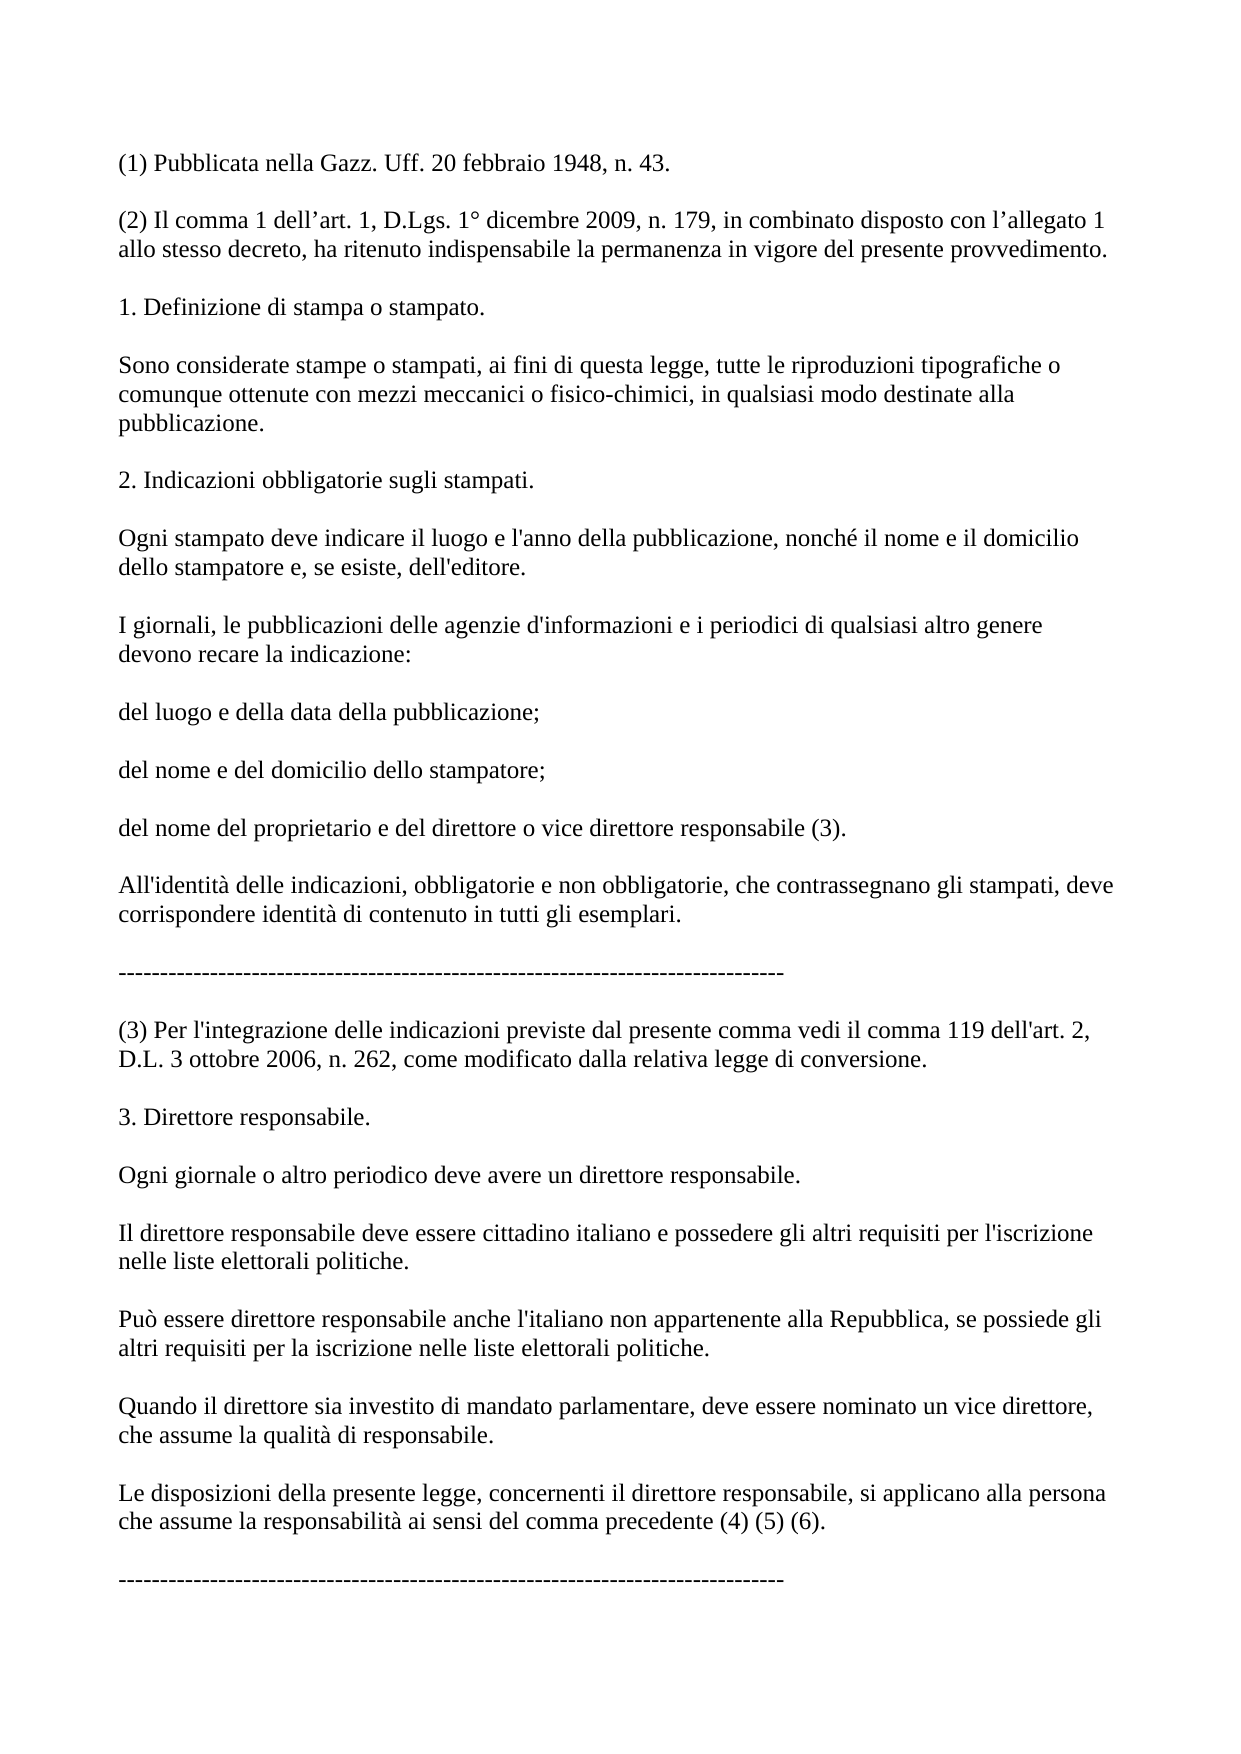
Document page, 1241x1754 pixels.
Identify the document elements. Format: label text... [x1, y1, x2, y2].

text 3. Direttore responsabile. [118, 1102, 1122, 1131]
text (1) Pubblicata nella Gazz. Uff. 20 febbraio 1948, n. 43. [118, 148, 1122, 176]
text del nome del proprietario e del direttore o vice direttore responsabile (3). [118, 813, 1122, 841]
text Quando il direttore sia investito di mandato parlamentare, deve essere nominato un vice direttore, che assume la qualità di responsabile. [118, 1391, 1122, 1448]
text Ogni stampato deve indicare il luogo e l'anno della pubblicazione, nonché il nome e il domicilio dello stampatore e, se esiste, dell'editore. [118, 523, 1122, 581]
text I giornali, le pubblicazioni delle agenzie d'informazioni e i periodici di qualsiasi altro genere devono recare la indicazione: [118, 610, 1122, 668]
text 1. Definizione di stampa o stampato. [118, 292, 1122, 321]
text (3) Per l'integrazione delle indicazioni previste dal presente comma vedi il comma 119 dell'art. 2, D.L. 3 ottobre 2006, n. 262, come modificato dalla relativa legge di conversione. [118, 1015, 1122, 1073]
text Sono considerate stampe o stampati, ai fini di questa legge, tutte le riproduzioni tipografiche o comunque ottenute con mezzi meccanici o fisico-chimici, in qualsiasi modo destinate alla pubblicazione. [118, 350, 1122, 436]
text Il direttore responsabile deve essere cittadino italiano e possedere gli altri requisiti per l'iscrizione nelle liste elettorali politiche. [118, 1218, 1122, 1275]
text 2. Indicazioni obbligatorie sugli stampati. [118, 466, 1122, 494]
text -------------------------------------------------------------------------------- [118, 1564, 1122, 1593]
text del nome e del domicilio dello stampatore; [118, 755, 1122, 783]
text -------------------------------------------------------------------------------- [118, 957, 1122, 986]
text All'identità delle indicazioni, obbligatorie e non obbligatorie, che contrassegnano gli stampati, deve corrispondere identità di contenuto in tutti gli esemplari. [118, 871, 1122, 928]
text Può essere direttore responsabile anche l'italiano non appartenente alla Repubblica, se possiede gli altri requisiti per la iscrizione nelle liste elettorali politiche. [118, 1304, 1122, 1362]
text del luogo e della data della pubblicazione; [118, 697, 1122, 726]
text Ogni giornale o altro periodico deve avere un direttore responsabile. [118, 1160, 1122, 1188]
text Le disposizioni della presente legge, concernenti il direttore responsabile, si applicano alla persona che assume la responsabilità ai sensi del comma precedente (4) (5) (6). [118, 1478, 1122, 1535]
text (2) Il comma 1 dell’art. 1, D.Lgs. 1° dicembre 2009, n. 179, in combinato disposto con l’allegato 1 allo stesso decreto, ha ritenuto indispensabile la permanenza in vigore del presente provvedimento. [118, 206, 1122, 263]
